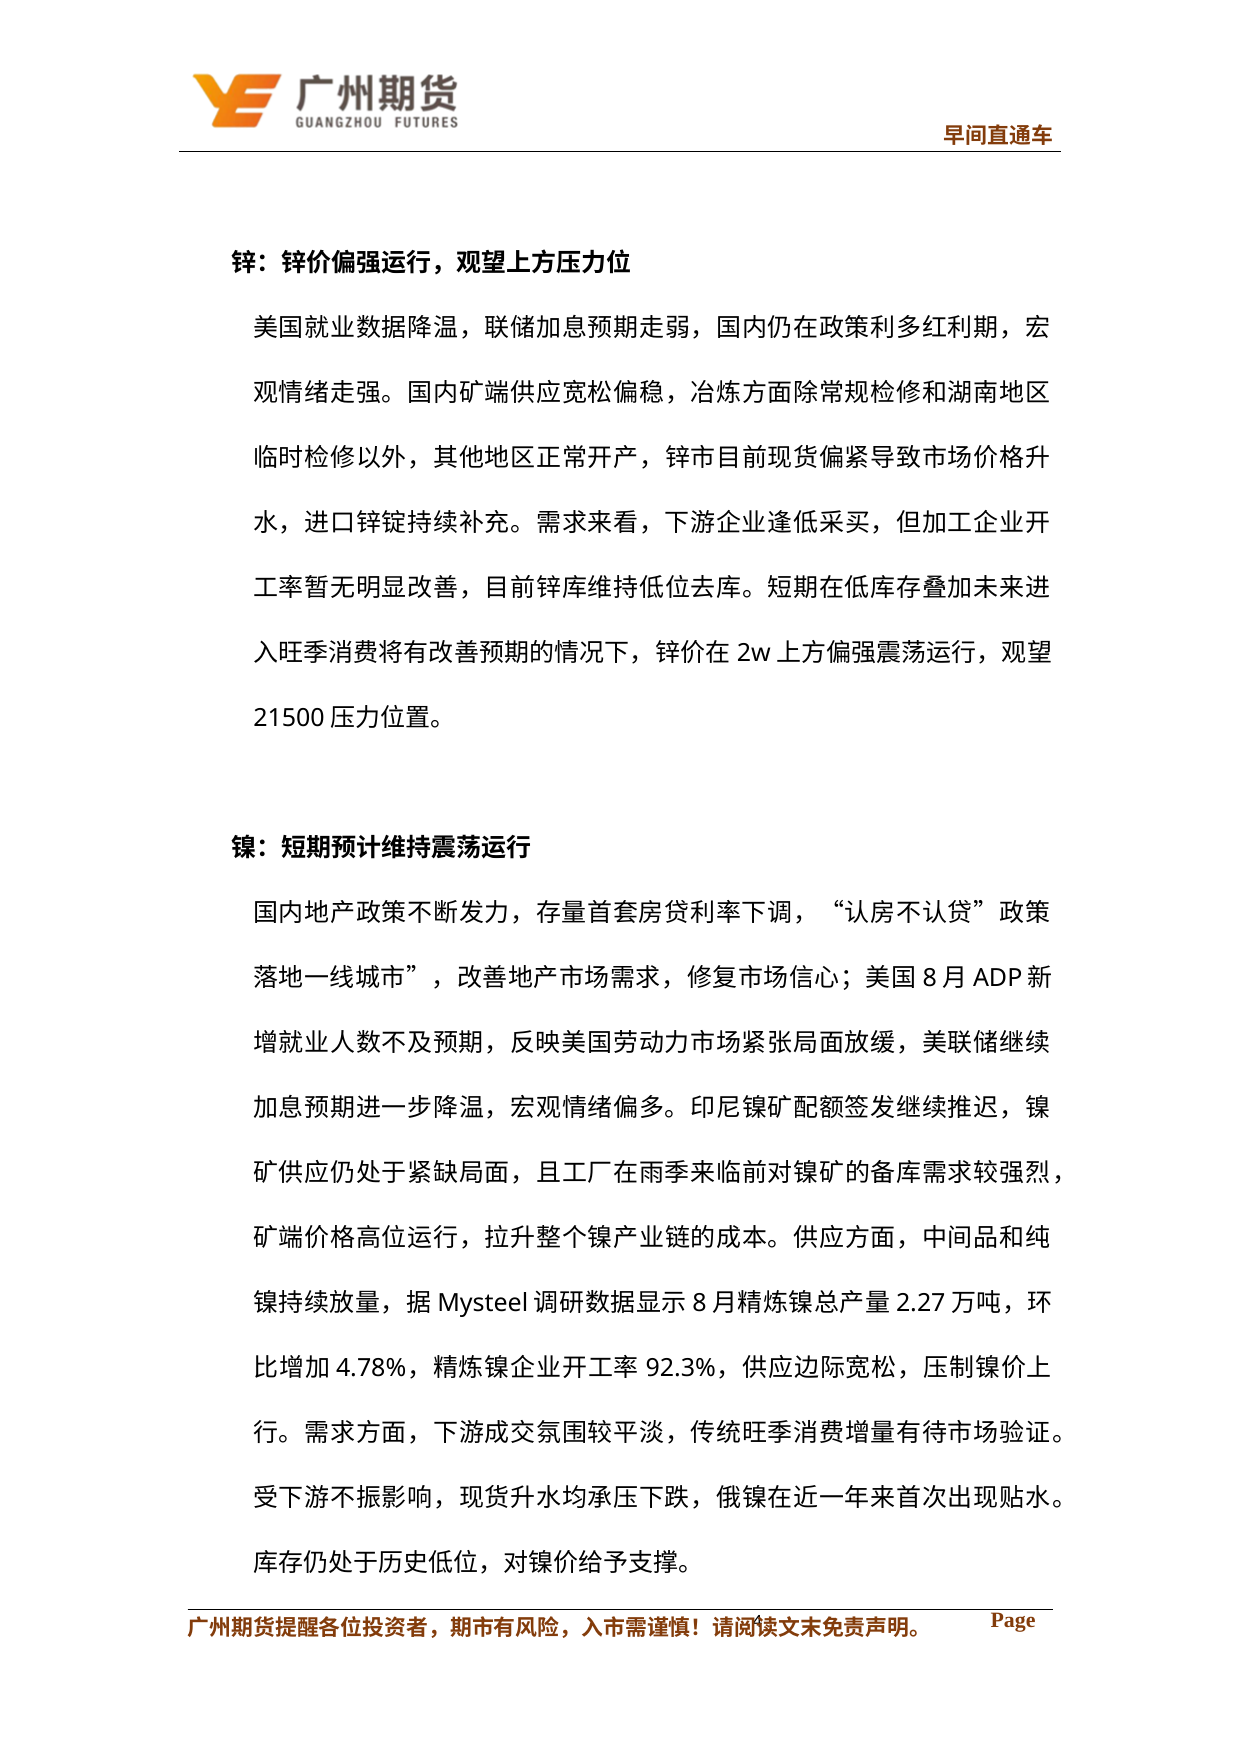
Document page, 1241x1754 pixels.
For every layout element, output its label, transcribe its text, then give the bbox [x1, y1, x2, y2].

text 美国就业数据降温，联储加息预期走弱，国内仍在政策利多红利期，宏观情绪走强。国内矿端供应宽松偏稳，冶炼方面除常规检修和湖南地区临时检修以外，其他地区正常开产，锌市目前现货偏紧导致市场价格升水，进口锌锭持续补充。需求来看，下游企业逢低采买，但加工企业开工率暂无明显改善，目前锌库维持低位去库。短期在低库存叠加未来进入旺季消费将有改善预期的情况下，锌价在2w上方偏强震荡运行，观望21500压力位置。 [253, 293, 1053, 748]
text 镍：短期预计维持震荡运行 [231, 813, 1053, 878]
picture [187, 61, 479, 139]
text 锌：锌价偏强运行，观望上方压力位 [231, 228, 1053, 293]
text 国内地产政策不断发力，存量首套房贷利率下调，“认房不认贷”政策落地一线城市”，改善地产市场需求，修复市场信心；美国8月ADP新增就业人数不及预期，反映美国劳动力市场紧张局面放缓，美联储继续加息预期进一步降温，宏观情绪偏多。印尼镍矿配额签发继续推迟，镍矿供应仍处于紧缺局面，且工厂在雨季来临前对镍矿的备库需求较强烈，矿端价格高位运行，拉升整个镍产业链的成本。供应方面，中间品和纯镍持续放量，据Mysteel调研数据显示8月精炼镍总产量2.27万吨，环比增加4.78%，精炼镍企业开工率92.3%，供应边际宽松，压制镍价上行。需求方面，下游成交氛围较平淡，传统旺季消费增量有待市场验证。受下游不振影响，现货升水均承压下跌，俄镍在近一年来首次出现贴水。库存仍处于历史低位，对镍价给予支撑。 [253, 878, 1053, 1593]
